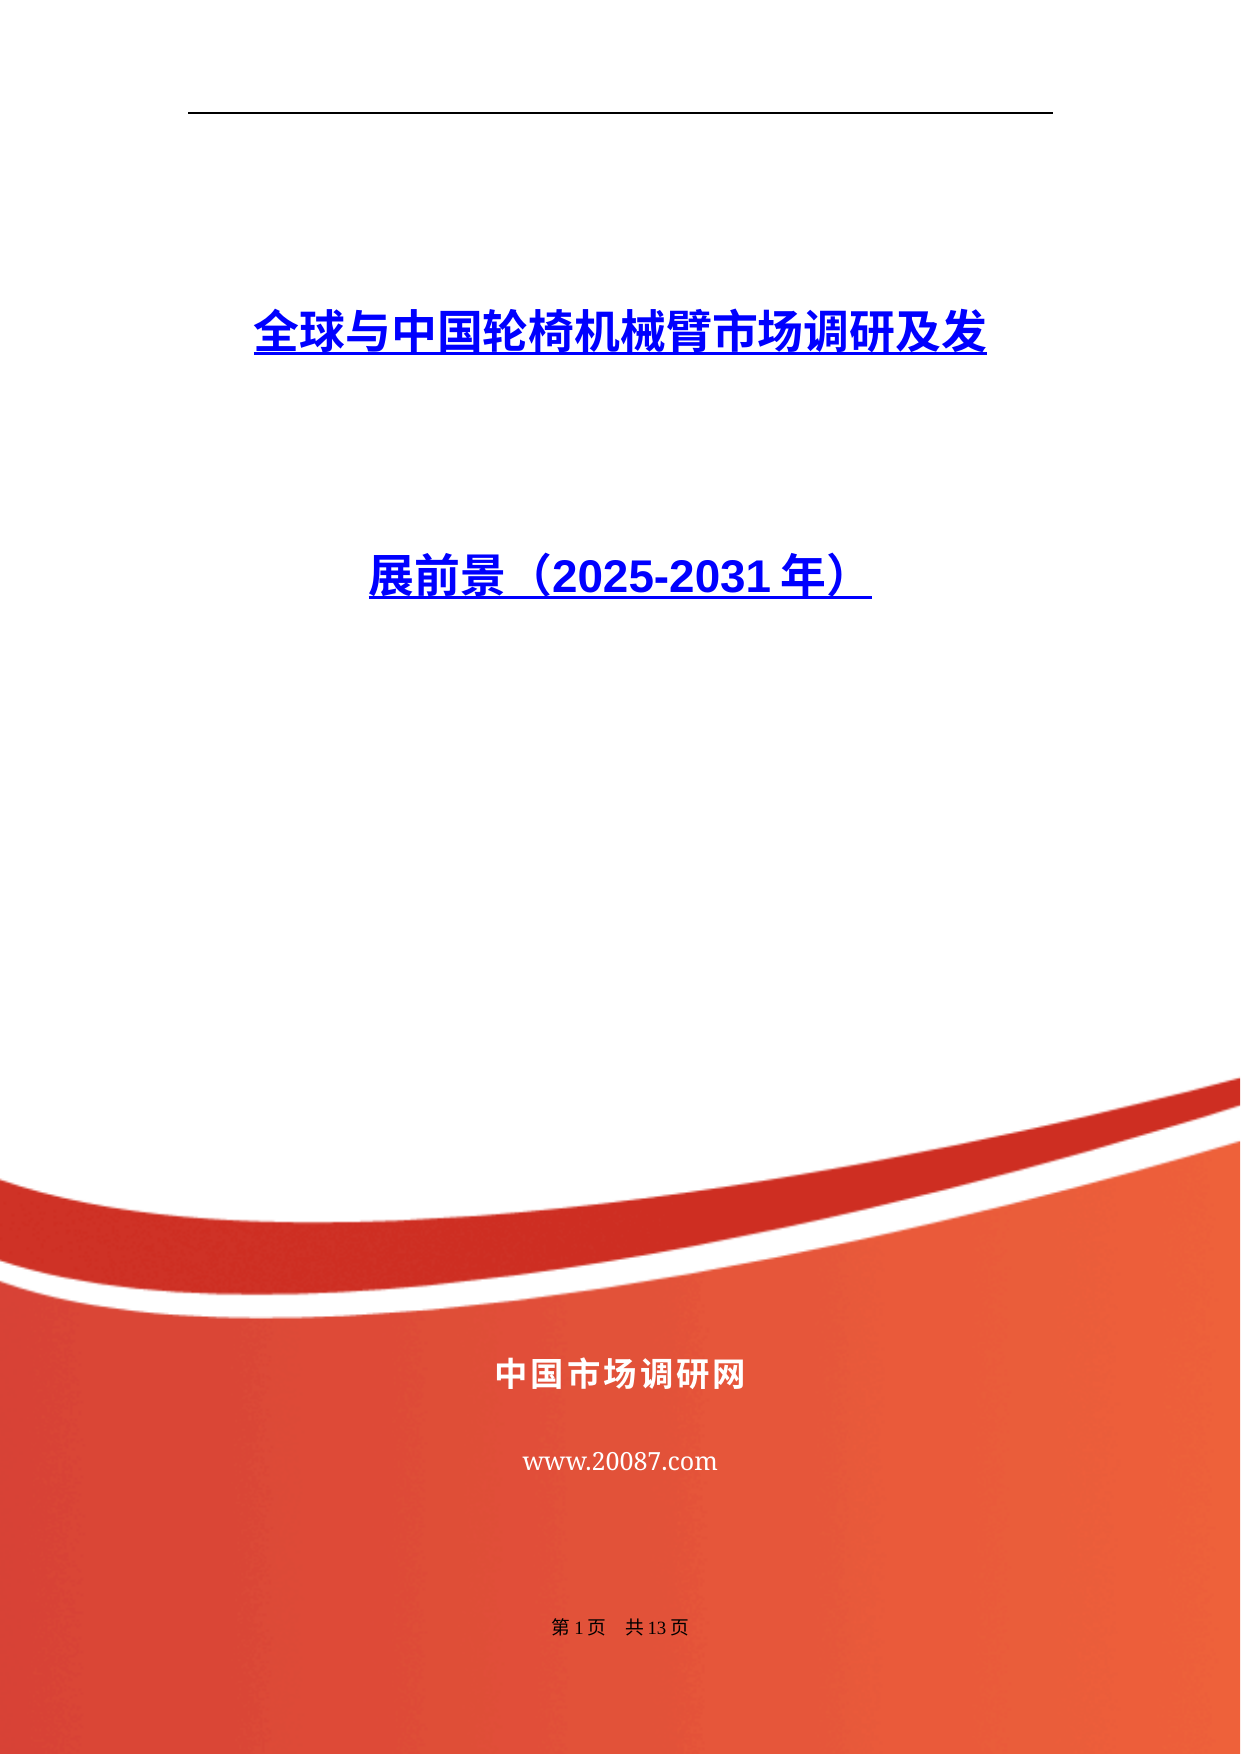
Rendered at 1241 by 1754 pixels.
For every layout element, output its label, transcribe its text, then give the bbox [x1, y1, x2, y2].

text www.20087.com [187, 1428, 1053, 1493]
table_header 全球与中国轮椅机械臂市场调研及发展前景（2025-2031年） [188, 207, 1053, 773]
subtitle 中国市场调研网 [187, 1339, 1053, 1404]
picture [0, 1006, 1241, 1754]
